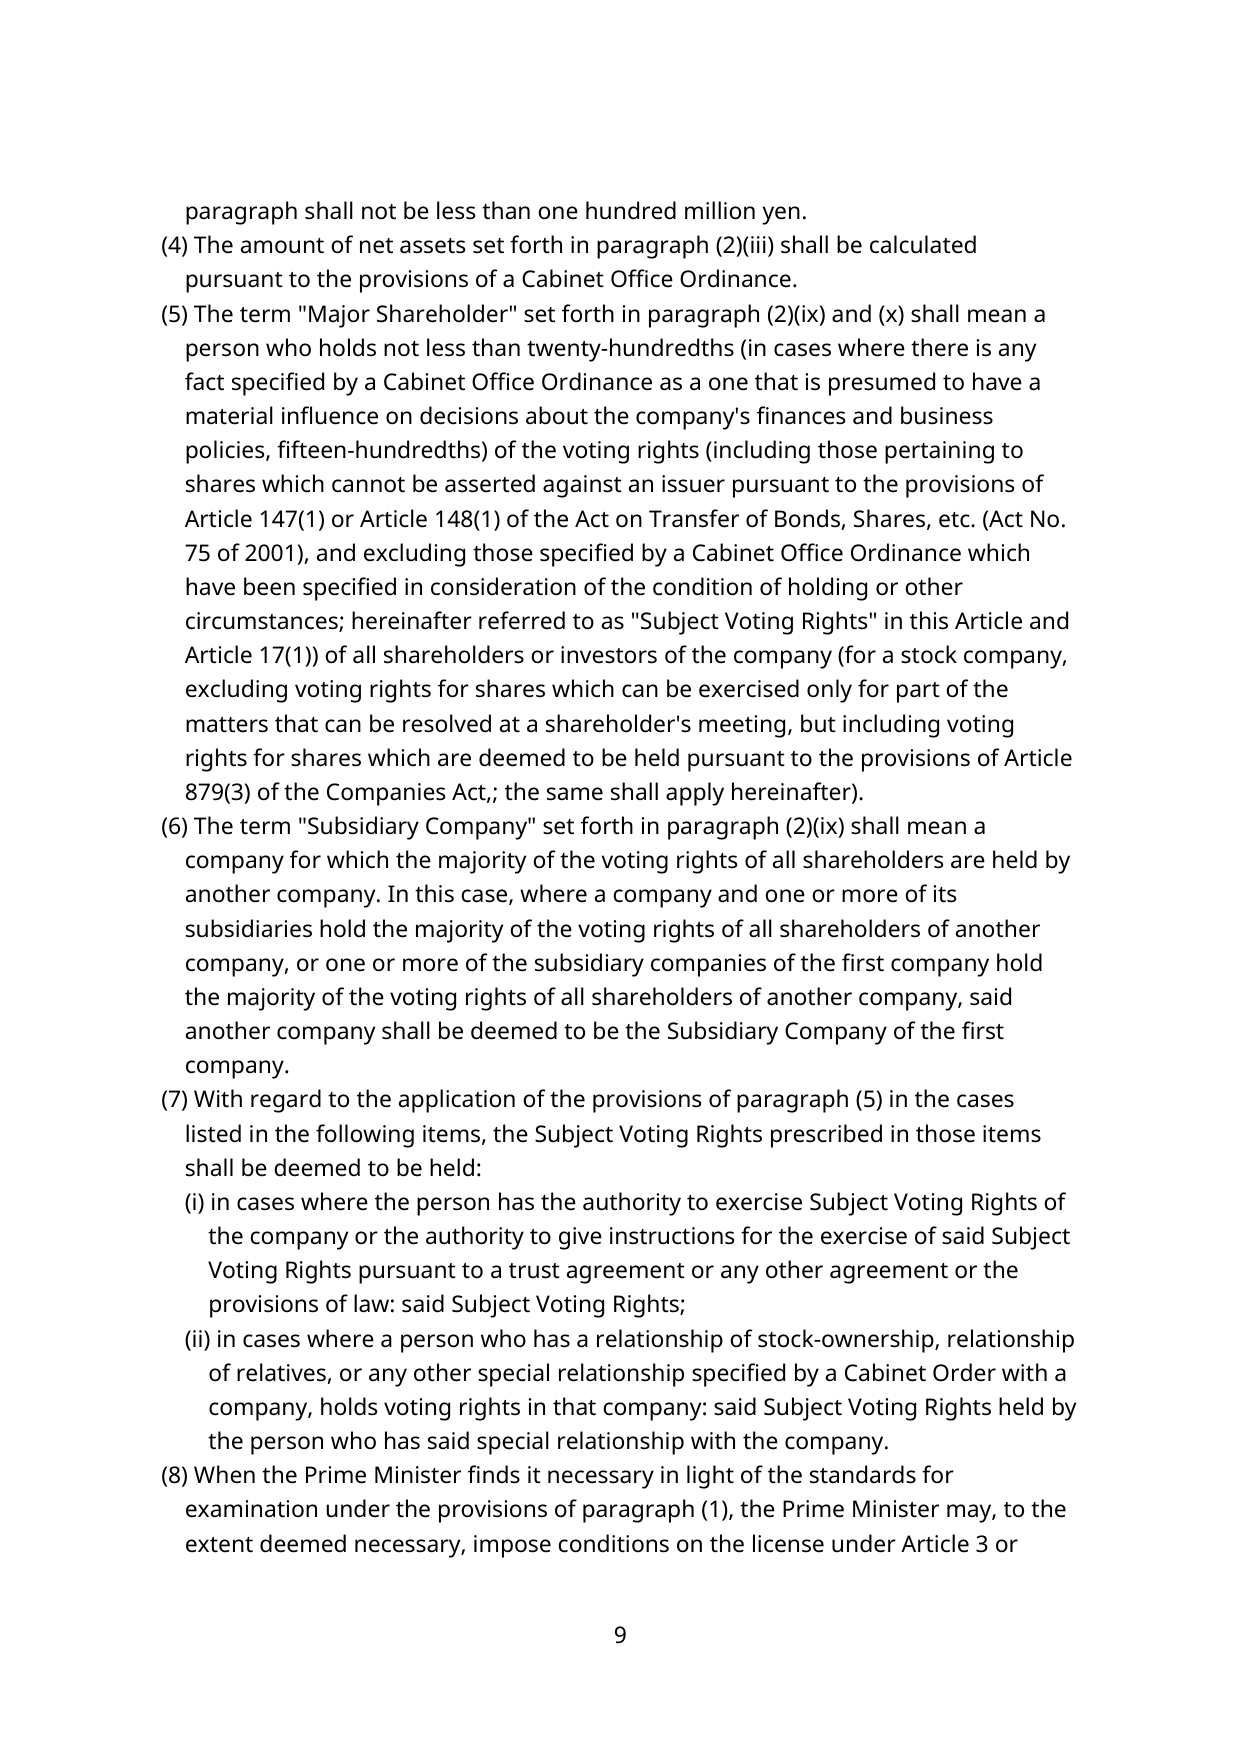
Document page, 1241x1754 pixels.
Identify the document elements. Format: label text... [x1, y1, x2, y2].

text (5) The term "Major Shareholder" set forth in paragraph (2)(ix) and (x) shall mean a person who holds not less than twenty-hundredths (in cases where there is any fact specified by a Cabinet Office Ordinance as a one that is presumed to have a material influence on decisions about the company's finances and business policies, fifteen-hundredths) of the voting rights (including those pertaining to shares which cannot be asserted against an issuer pursuant to the provisions of Article 147(1) or Article 148(1) of the Act on Transfer of Bonds, Shares, etc. (Act No. 75 of 2001), and excluding those specified by a Cabinet Office Ordinance which have been specified in consideration of the condition of holding or other circumstances; hereinafter referred to as "Subject Voting Rights" in this Article and Article 17(1)) of all shareholders or investors of the company (for a stock company, excluding voting rights for shares which can be exercised only for part of the matters that can be resolved at a shareholder's meeting, but including voting rights for shares which are deemed to be held pursuant to the provisions of Article 879(3) of the Companies Act,; the same shall apply hereinafter). [161, 296, 1079, 809]
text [161, 194, 1079, 228]
text (ii) in cases where a person who has a relationship of stock-ownership, relationship of relatives, or any other special relationship specified by a Cabinet Order with a company, holds voting rights in that company: said Subject Voting Rights held by the person who has said special relationship with the company. [184, 1321, 1079, 1458]
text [161, 1458, 1079, 1560]
text (i) in cases where the person has the authority to exercise Subject Voting Rights of the company or the authority to give instructions for the exercise of said Subject Voting Rights pursuant to a trust agreement or any other agreement or the provisions of law: said Subject Voting Rights; [184, 1184, 1079, 1321]
text (6) The term "Subsidiary Company" set forth in paragraph (2)(ix) shall mean a company for which the majority of the voting rights of all shareholders are held by another company. In this case, where a company and one or more of its subsidiaries hold the majority of the voting rights of all shareholders of another company, or one or more of the subsidiary companies of the first company hold the majority of the voting rights of all shareholders of another company, said another company shall be deemed to be the Subsidiary Company of the first company. [161, 809, 1079, 1082]
text (4) The amount of net assets set forth in paragraph (2)(iii) shall be calculated pursuant to the provisions of a Cabinet Office Ordinance. [161, 228, 1079, 296]
text (7) With regard to the application of the provisions of paragraph (5) in the cases listed in the following items, the Subject Voting Rights prescribed in those items shall be deemed to be held: [161, 1082, 1079, 1184]
